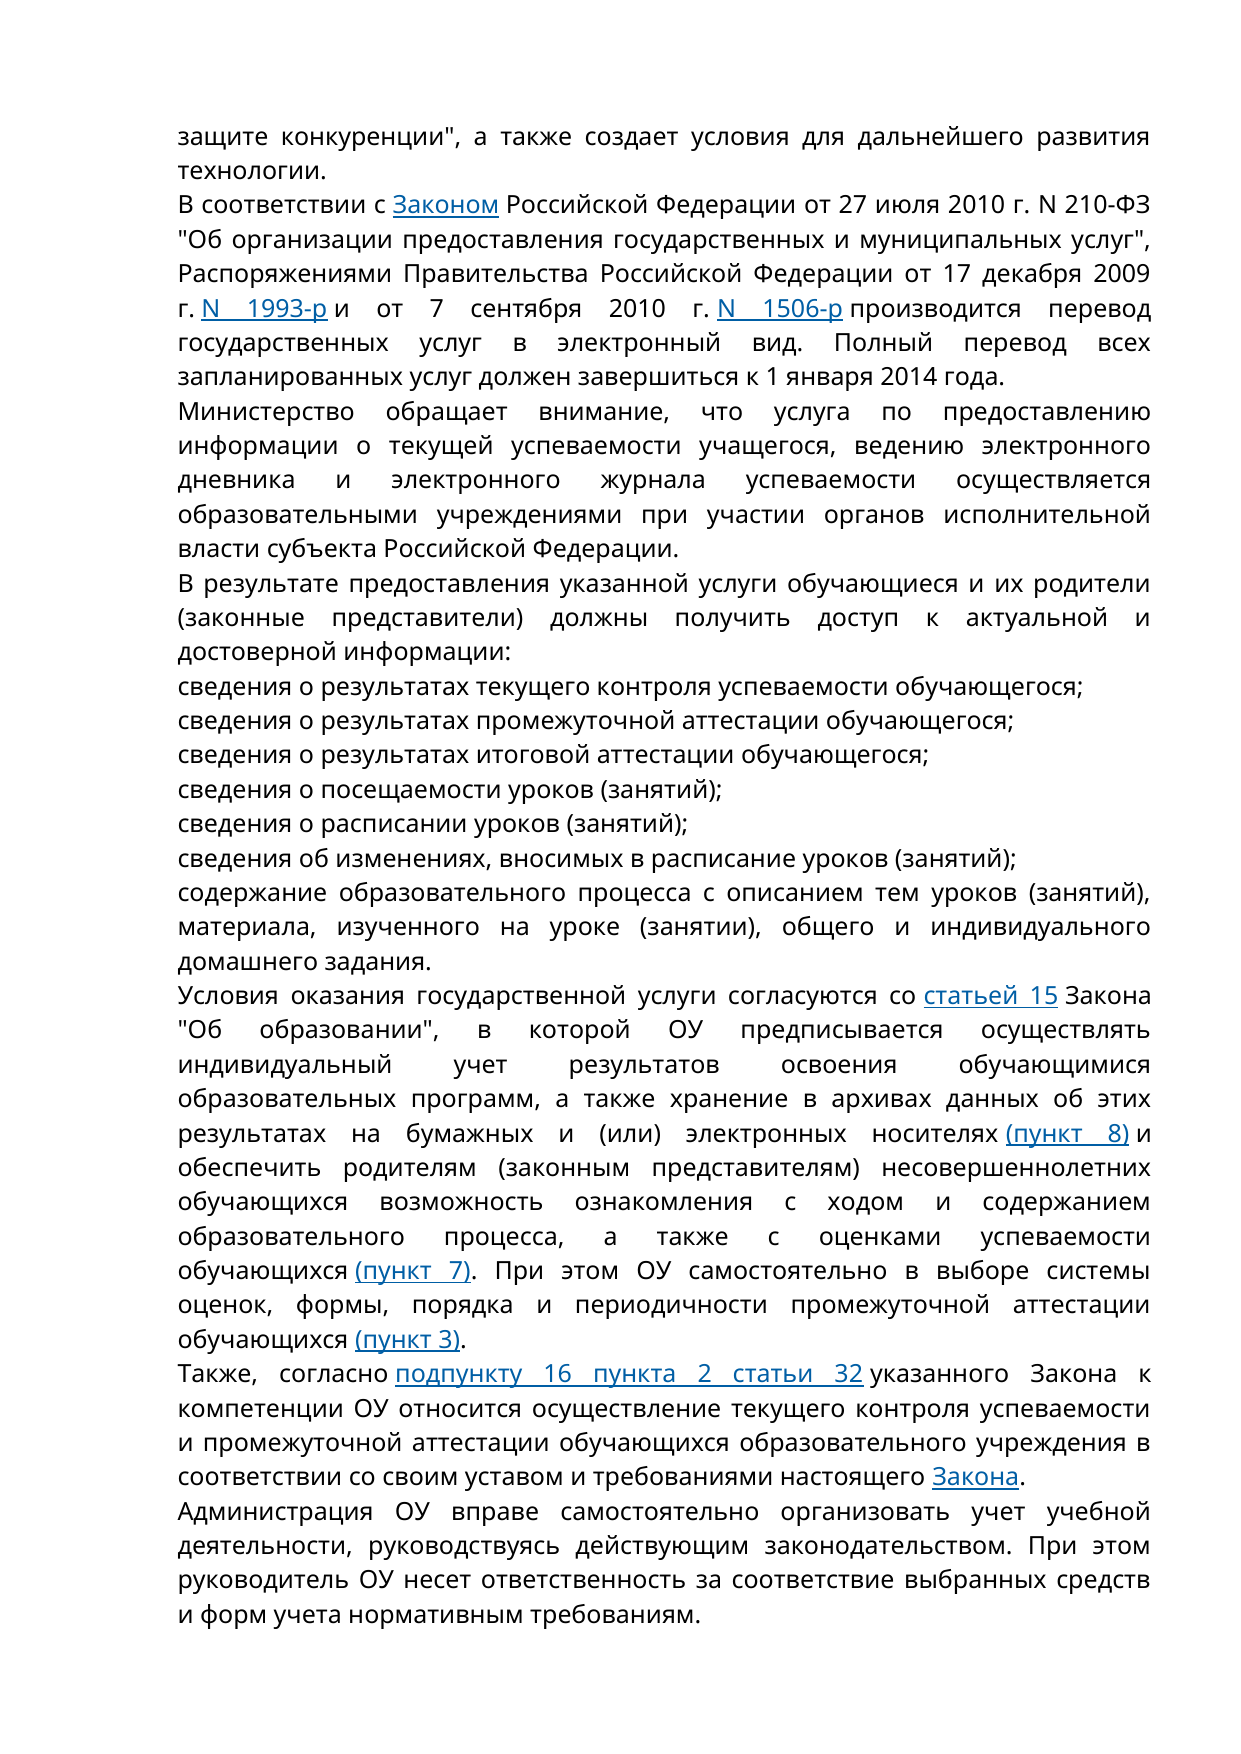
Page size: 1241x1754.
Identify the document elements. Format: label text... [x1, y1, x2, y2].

text сведения о результатах промежуточной аттестации обучающегося; [177, 702, 1152, 737]
text В соответствии с Законом Российской Федерации от 27 июля 2010 г. N 210-ФЗ "Об организации предоставления государственных и муниципальных услуг", Распоряжениями Правительства Российской Федерации от 17 декабря 2009 г. N 1993-р и от 7 сентября 2010 г. N 1506-р производится перевод государственных услуг в электронный вид. Полный перевод всех запланированных услуг должен завершиться к 1 января 2014 года. [177, 187, 1152, 393]
text сведения о результатах текущего контроля успеваемости обучающегося; [177, 668, 1152, 702]
text сведения об изменениях, вносимых в расписание уроков (занятий); [177, 840, 1152, 874]
text сведения о результатах итоговой аттестации обучающегося; [177, 737, 1152, 771]
text Министерство обращает внимание, что услуга по предоставлению информации о текущей успеваемости учащегося, ведению электронного дневника и электронного журнала успеваемости осуществляется образовательными учреждениями при участии органов исполнительной власти субъекта Российской Федерации. [177, 393, 1152, 565]
text В результате предоставления указанной услуги обучающиеся и их родители (законные представители) должны получить доступ к актуальной и достоверной информации: [177, 565, 1152, 668]
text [177, 118, 1152, 187]
text Условия оказания государственной услуги согласуются со статьей 15 Закона "Об образовании", в которой ОУ предписывается осуществлять индивидуальный учет результатов освоения обучающимися образовательных программ, а также хранение в архивах данных об этих результатах на бумажных и (или) электронных носителях (пункт 8) и обеспечить родителям (законным представителям) несовершеннолетних обучающихся возможность ознакомления с ходом и содержанием образовательного процесса, а также с оценками успеваемости обучающихся (пункт 7). При этом ОУ самостоятельно в выборе системы оценок, формы, порядка и периодичности промежуточной аттестации обучающихся (пункт 3). [177, 977, 1152, 1356]
text содержание образовательного процесса с описанием тем уроков (занятий), материала, изученного на уроке (занятии), общего и индивидуального домашнего задания. [177, 874, 1152, 977]
text сведения о посещаемости уроков (занятий); [177, 771, 1152, 806]
text сведения о расписании уроков (занятий); [177, 806, 1152, 840]
text Администрация ОУ вправе самостоятельно организовать учет учебной деятельности, руководствуясь действующим законодательством. При этом руководитель ОУ несет ответственность за соответствие выбранных средств и форм учета нормативным требованиям. [177, 1493, 1152, 1631]
text Также, согласно подпункту 16 пункта 2 статьи 32 указанного Закона к компетенции ОУ относится осуществление текущего контроля успеваемости и промежуточной аттестации обучающихся образовательного учреждения в соответствии со своим уставом и требованиями настоящего Закона. [177, 1356, 1152, 1493]
